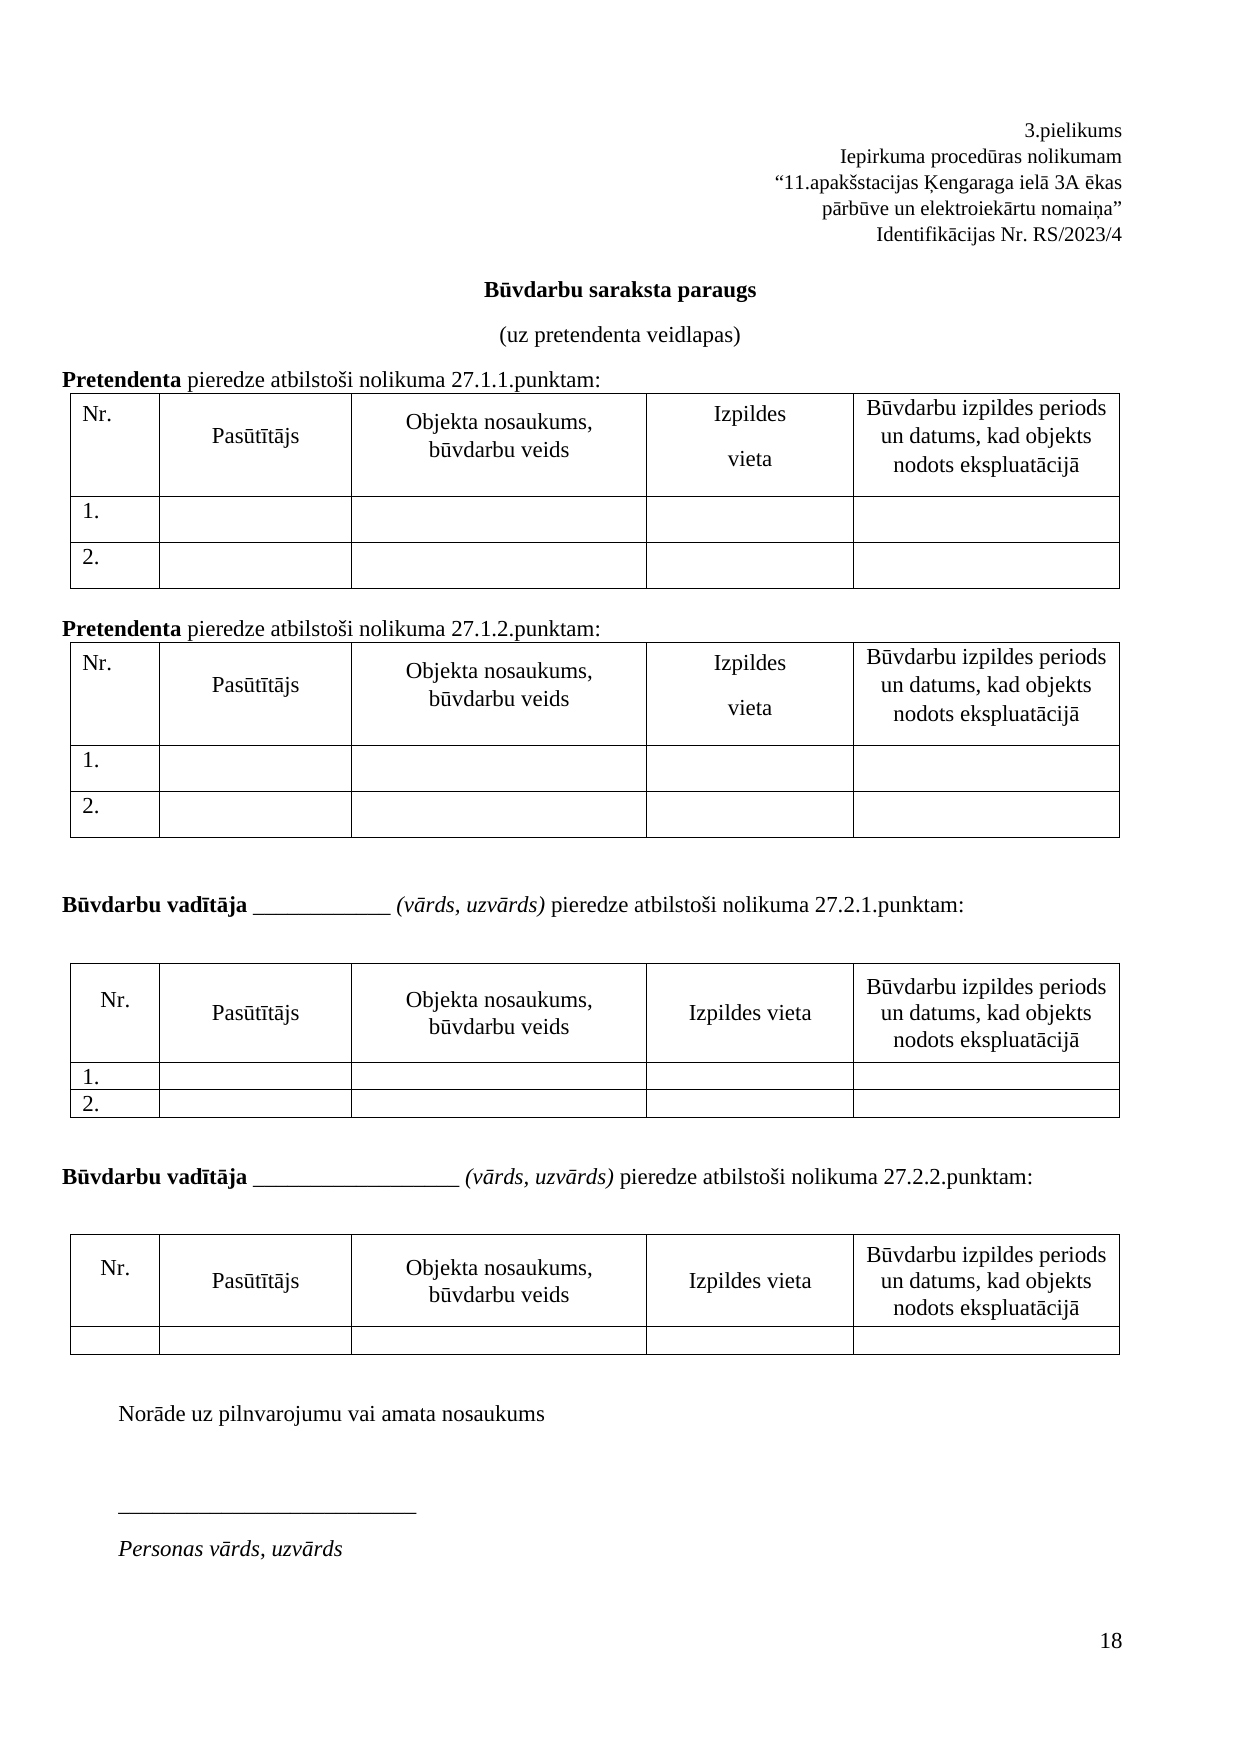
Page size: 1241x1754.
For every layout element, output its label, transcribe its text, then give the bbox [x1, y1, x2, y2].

table_header Objekta nosaukums, būvdarbu veids [352, 1235, 646, 1326]
text Identifikācijas Nr. RS/2023/4 [156, 222, 1122, 246]
table_cell [352, 792, 646, 837]
table_header Nr. [71, 643, 159, 745]
list pārbūve un elektroiekārtu nomaiņa” [193, 196, 1122, 220]
table_cell [854, 746, 1119, 791]
table_cell [647, 1327, 853, 1354]
table_cell [160, 1090, 351, 1117]
text (uz pretendenta veidlapas) [118, 321, 1122, 348]
table_cell [854, 1090, 1119, 1117]
table_header Objekta nosaukums, būvdarbu veids [352, 394, 646, 496]
table_cell 1. [71, 497, 159, 542]
table_cell [647, 746, 853, 791]
table_cell [160, 792, 351, 837]
table_cell [647, 792, 853, 837]
table_header Izpildes vieta [647, 643, 853, 745]
table_header Būvdarbu izpildes periods un datums, kad objekts nodots ekspluatācijā [854, 1235, 1119, 1326]
table_header Pasūtītājs [160, 643, 351, 745]
text Pretendenta pieredze atbilstoši nolikuma 27.1.1.punktam: [62, 366, 1122, 393]
list 3.pielikums Iepirkuma procedūras nolikumam “11.apakšstacijas Ķengaraga ielā 3A ēkas [193, 118, 1122, 194]
table_header Būvdarbu izpildes periods un datums, kad objekts nodots ekspluatācijā [854, 643, 1119, 745]
table_cell [160, 543, 351, 588]
table_cell [352, 746, 646, 791]
table_cell [854, 792, 1119, 837]
table_header Nr. [71, 394, 159, 496]
table_cell [854, 1063, 1119, 1089]
table_header Pasūtītājs [160, 964, 351, 1062]
table_header Nr. [71, 1235, 159, 1326]
table_cell 1. [71, 1063, 159, 1089]
table_cell [854, 497, 1119, 542]
table_header Izpildes vieta [647, 1235, 853, 1326]
table_cell [160, 497, 351, 542]
table_cell [352, 1090, 646, 1117]
table_cell [352, 497, 646, 542]
table_header Nr. [71, 964, 159, 1062]
table_header Objekta nosaukums, būvdarbu veids [352, 964, 646, 1062]
table_cell [160, 1327, 351, 1354]
table_cell [647, 497, 853, 542]
table_cell 2. [71, 543, 159, 588]
table_cell 2. [71, 1090, 159, 1117]
text Būvdarbu vadītāja __________________ (vārds, uzvārds) pieredze atbilstoši nolikuma 27.2.2.punktam: [62, 1163, 1122, 1189]
text Pretendenta pieredze atbilstoši nolikuma 27.1.2.punktam: [62, 616, 1122, 642]
text Personas vārds, uzvārds [118, 1535, 1122, 1561]
table_cell [854, 1327, 1119, 1354]
table_header Būvdarbu izpildes periods un datums, kad objekts nodots ekspluatācijā [854, 964, 1119, 1062]
table_cell [647, 1063, 853, 1089]
text Būvdarbu saraksta paraugs [118, 276, 1122, 303]
table_cell 2. [71, 792, 159, 837]
table_cell [160, 1063, 351, 1089]
table_header Izpildes vieta [647, 964, 853, 1062]
table_cell [71, 1327, 159, 1354]
table_cell 1. [71, 746, 159, 791]
table_cell [647, 543, 853, 588]
table_cell [160, 746, 351, 791]
table_header Pasūtītājs [160, 394, 351, 496]
text Norāde uz pilnvarojumu vai amata nosaukums [118, 1400, 1122, 1426]
table_cell [647, 1090, 853, 1117]
table_header Izpildes vieta [647, 394, 853, 496]
table_header Pasūtītājs [160, 1235, 351, 1326]
text Būvdarbu vadītāja ____________ (vārds, uzvārds) pieredze atbilstoši nolikuma 27.2.1.punktam: [62, 891, 1122, 917]
table_cell [352, 1327, 646, 1354]
table_cell [352, 1063, 646, 1089]
table_cell [352, 543, 646, 588]
table_header Objekta nosaukums, būvdarbu veids [352, 643, 646, 745]
text __________________________ [118, 1490, 1122, 1516]
table_cell [854, 543, 1119, 588]
table_header Būvdarbu izpildes periods un datums, kad objekts nodots ekspluatācijā [854, 394, 1119, 496]
